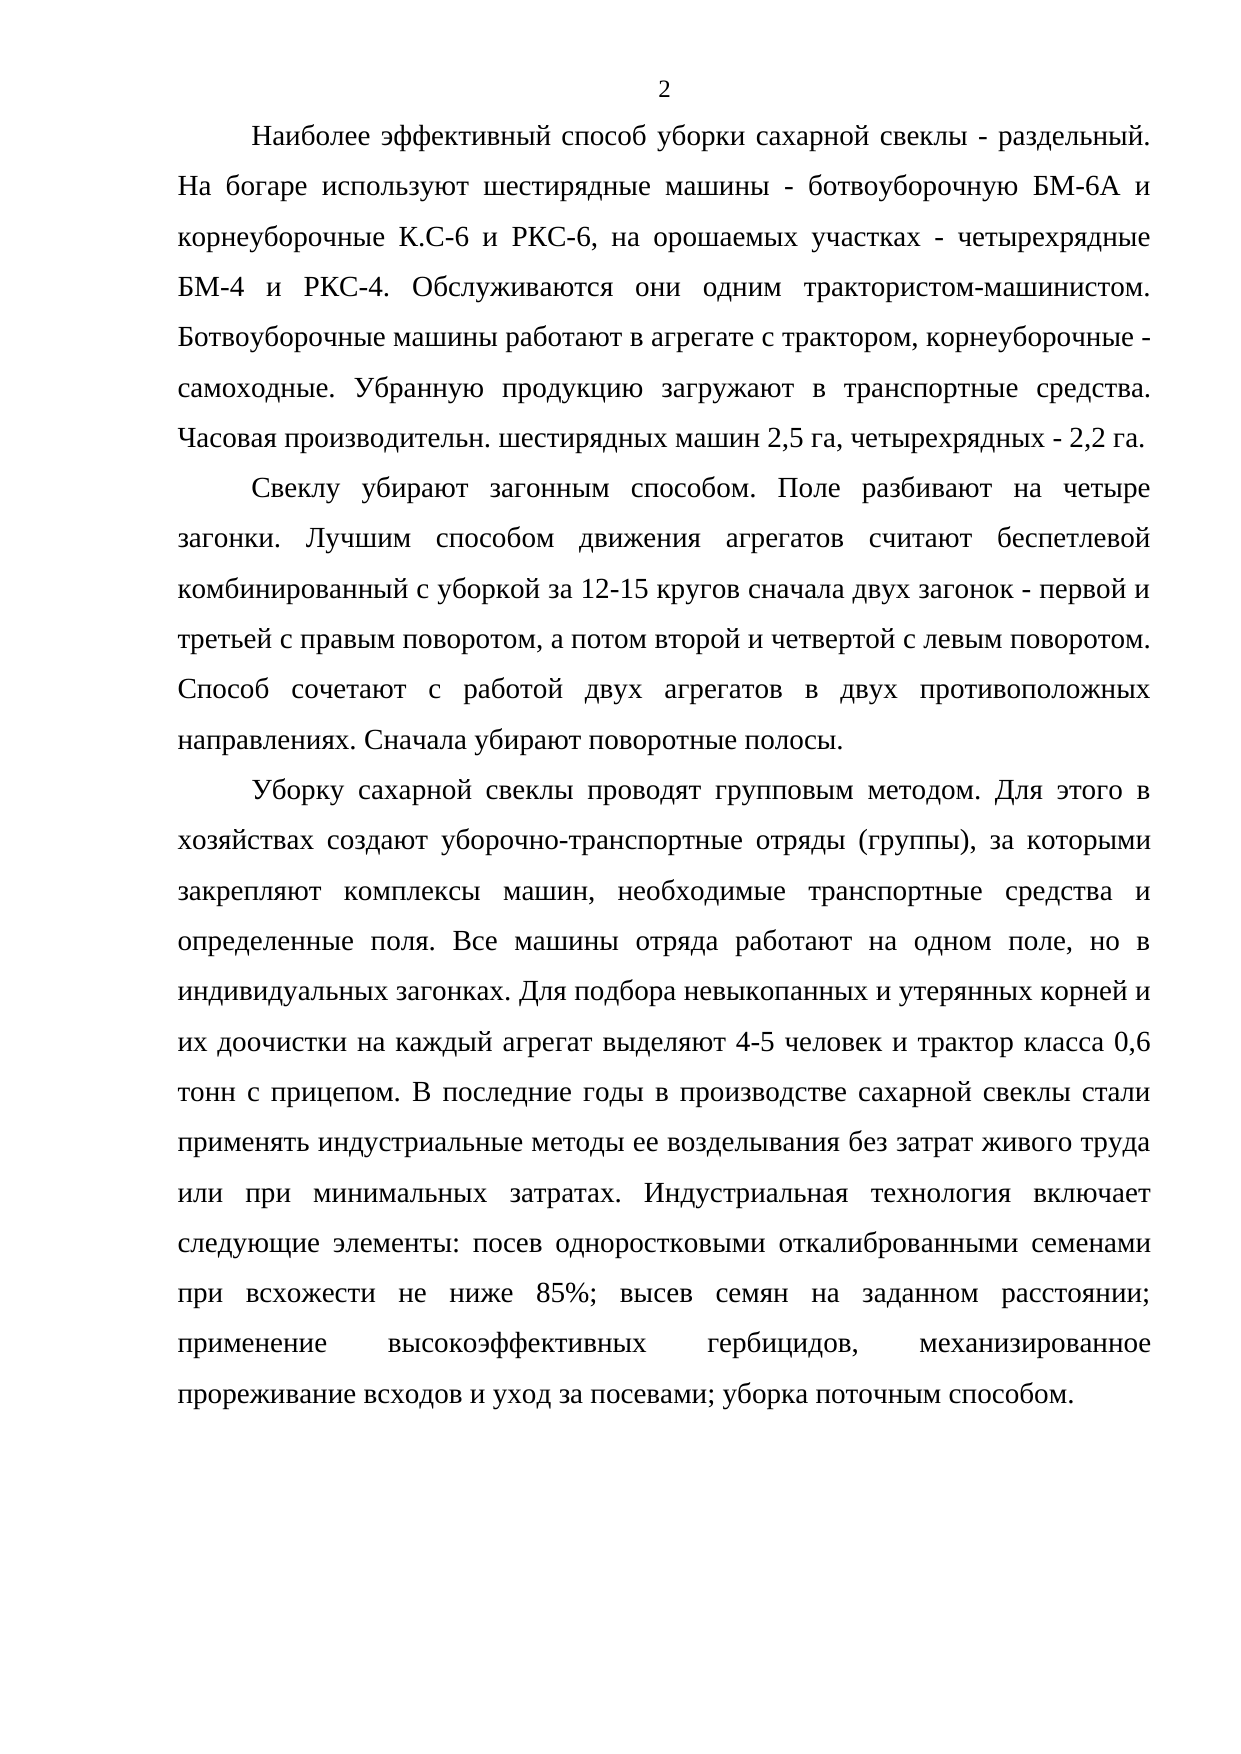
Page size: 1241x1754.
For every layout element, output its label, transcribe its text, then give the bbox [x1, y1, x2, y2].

text Свеклу убирают загонным способом. Поле разбивают на четыре загонки. Лучшим способом движения агрегатов считают беспетлевой комбинированный с уборкой за 12-15 кругов сначала двух загонок - первой и третьей с правым поворотом, а потом второй и четвертой с левым поворотом. Способ сочетают с работой двух агрегатов в двух противоположных направлениях. Сначала убирают поворотные полосы. [177, 470, 1152, 755]
text Наиболее эффективный способ уборки сахарной свеклы - раздельный. На богаре используют шестирядные машины - ботвоуборочную БМ-6А и корнеуборочные К.С-6 и РКС-6, на орошаемых участках - четырехрядные БМ-4 и РКС-4. Обслуживаются они одним трактористом-машинистом. Ботвоуборочные машины работают в агрегате с трактором, корнеуборочные - самоходные. Убранную продукцию загружают в транспортные средства. Часовая производительн. шестирядных машин , четырехрядных - . [177, 118, 1152, 453]
text Уборку сахарной свеклы проводят групповым методом. Для этого в хозяйствах создают уборочно-транспортные отряды (группы), за которыми закрепляют комплексы машин, необходимые транспортные средства и определенные поля. Все машины отряда работают на одном поле, но в индивидуальных загонках. Для подбора невыкопанных и утерянных корней и их доочистки на каждый агрегат выделяют 4-5 человек и трактор класса 0,6 тонн с прицепом. В последние годы в производстве сахарной свеклы стали применять индустриальные методы ее возделывания без затрат живого труда или при минимальных затратах. Индустриальная технология включает следующие элементы: посев одноростковыми откалиброванными семенами при всхожести не ниже 85%; высев семян на заданном расстоянии; применение высокоэффективных гербицидов, механизированное прореживание всходов и уход за посевами; уборка поточным способом. [177, 772, 1152, 1409]
